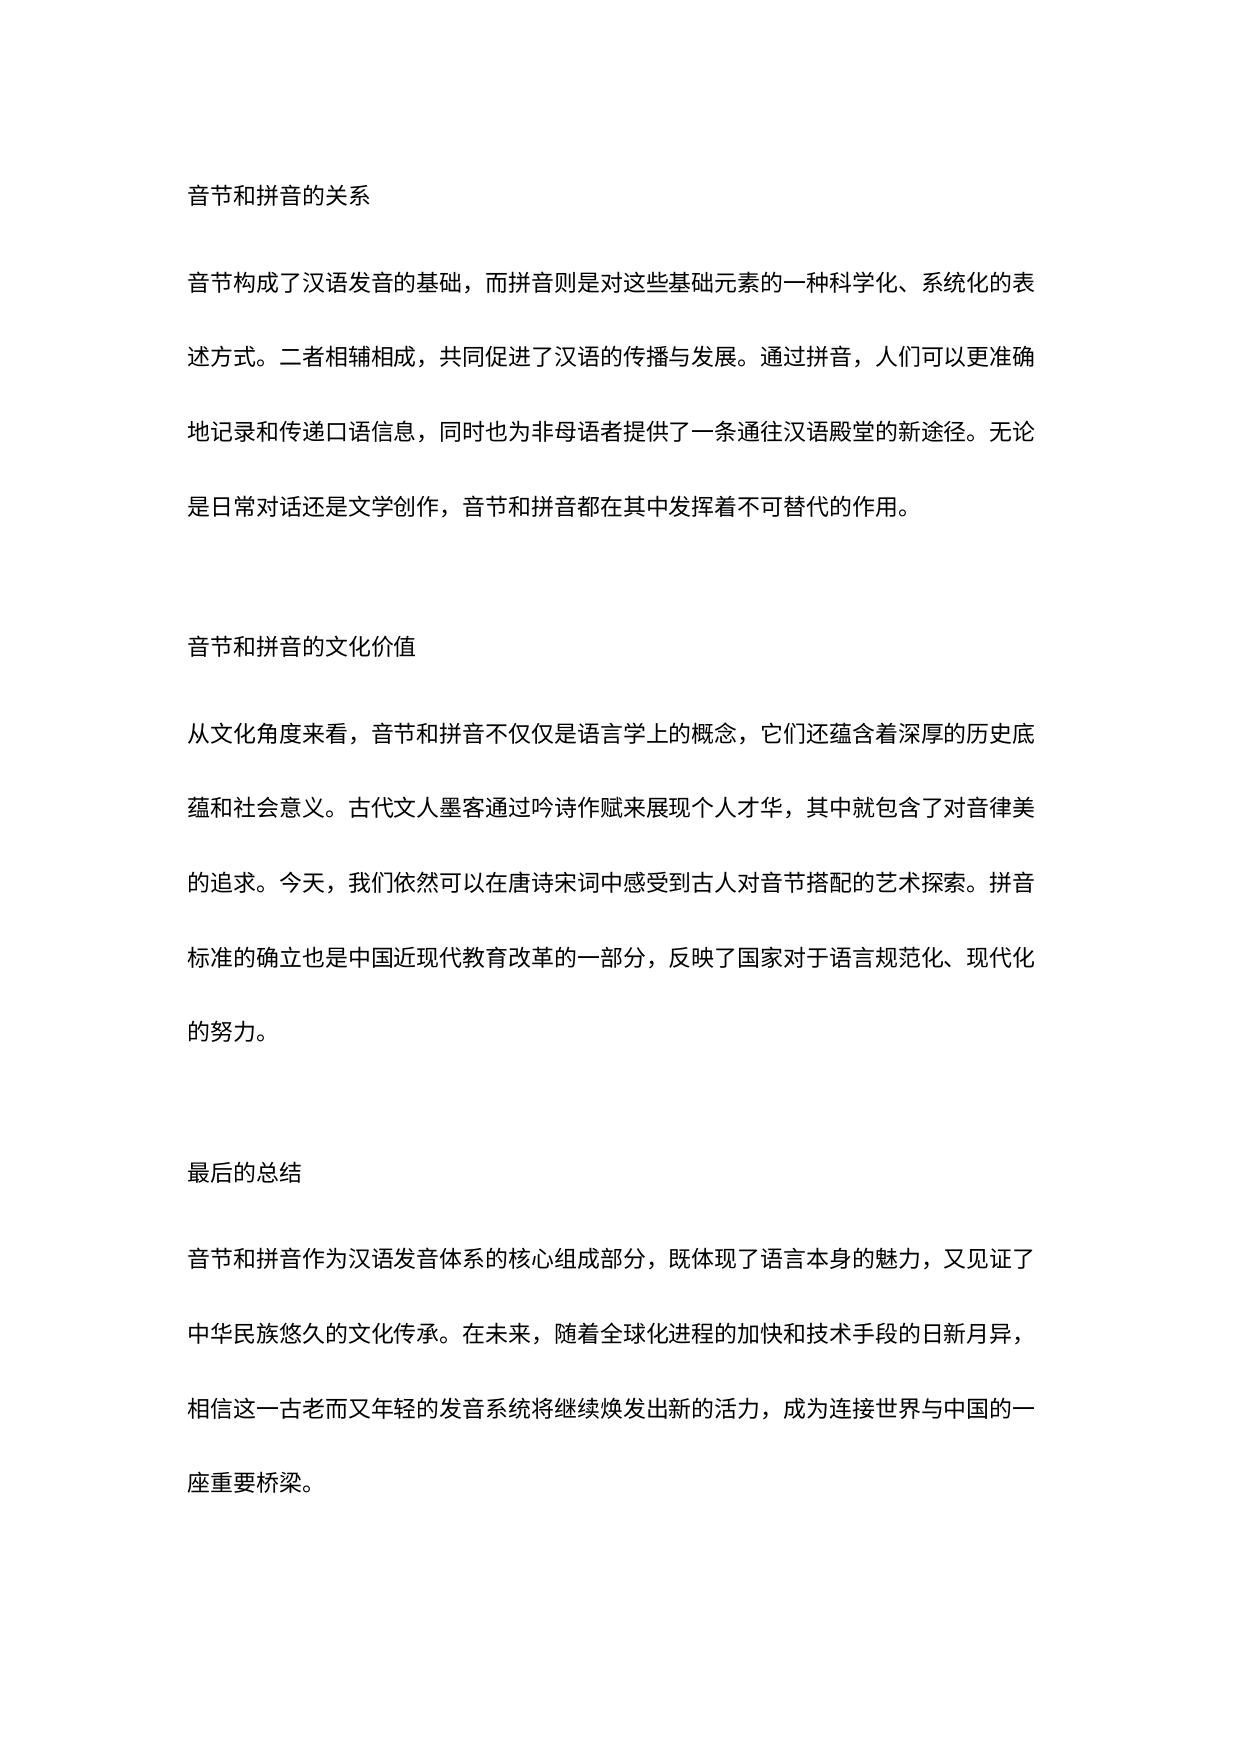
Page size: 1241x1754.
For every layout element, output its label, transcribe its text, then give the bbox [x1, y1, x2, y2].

text 音节构成了汉语发音的基础，而拼音则是对这些基础元素的一种科学化、系统化的表述方式。二者相辅相成，共同促进了汉语的传播与发展。通过拼音，人们可以更准确地记录和传递口语信息，同时也为非母语者提供了一条通往汉语殿堂的新途径。无论是日常对话还是文学创作，音节和拼音都在其中发挥着不可替代的作用。 [187, 248, 1053, 538]
text 音节和拼音作为汉语发音体系的核心组成部分，既体现了语言本身的魅力，又见证了中华民族悠久的文化传承。在未来，随着全球化进程的加快和技术手段的日新月异，相信这一古老而又年轻的发音系统将继续焕发出新的活力，成为连接世界与中国的一座重要桥梁。 [187, 1225, 1053, 1514]
text 音节和拼音的关系 [187, 162, 1053, 227]
text 音节和拼音的文化价值 [187, 613, 1053, 678]
text 最后的总结 [187, 1139, 1053, 1204]
text 从文化角度来看，音节和拼音不仅仅是语言学上的概念，它们还蕴含着深厚的历史底蕴和社会意义。古代文人墨客通过吟诗作赋来展现个人才华，其中就包含了对音律美的追求。今天，我们依然可以在唐诗宋词中感受到古人对音节搭配的艺术探索。拼音标准的确立也是中国近现代教育改革的一部分，反映了国家对于语言规范化、现代化的努力。 [187, 699, 1053, 1063]
